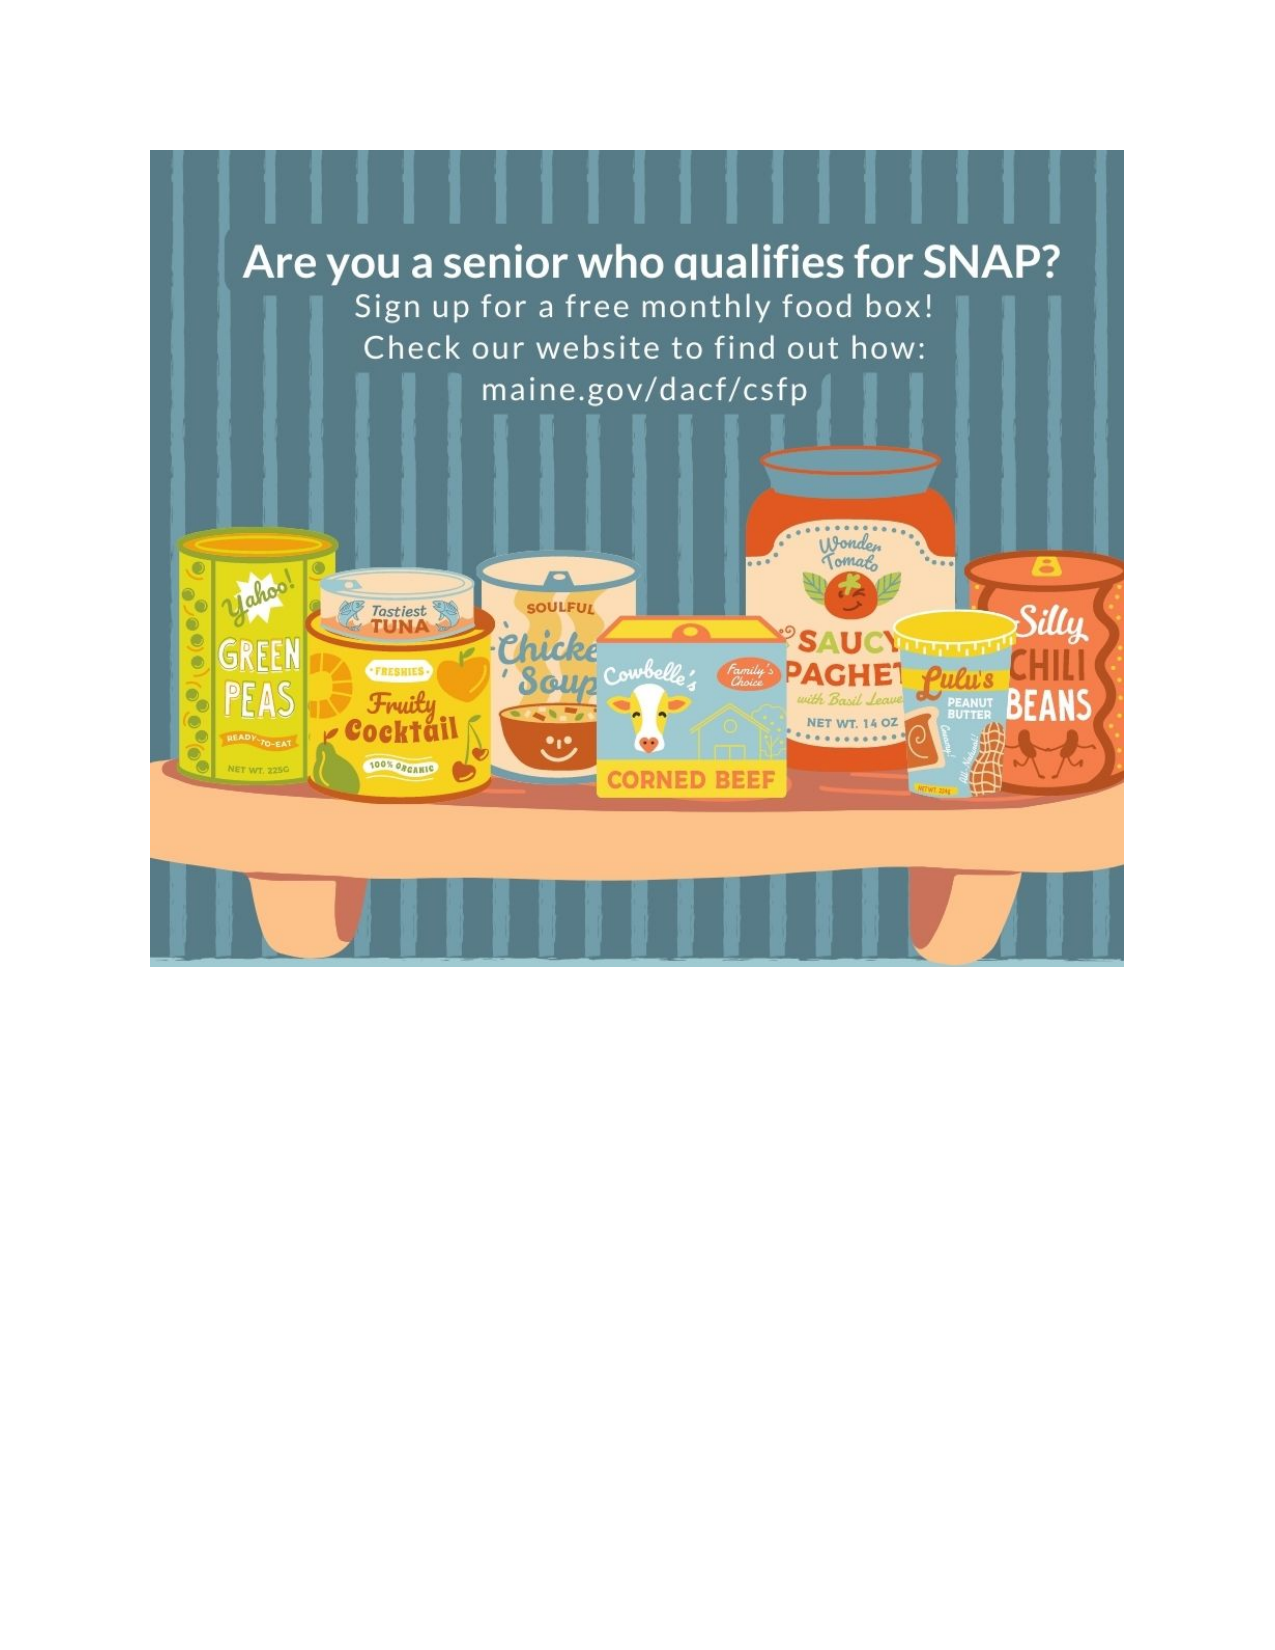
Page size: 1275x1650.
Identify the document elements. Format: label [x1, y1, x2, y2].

picture [150, 150, 1124, 967]
